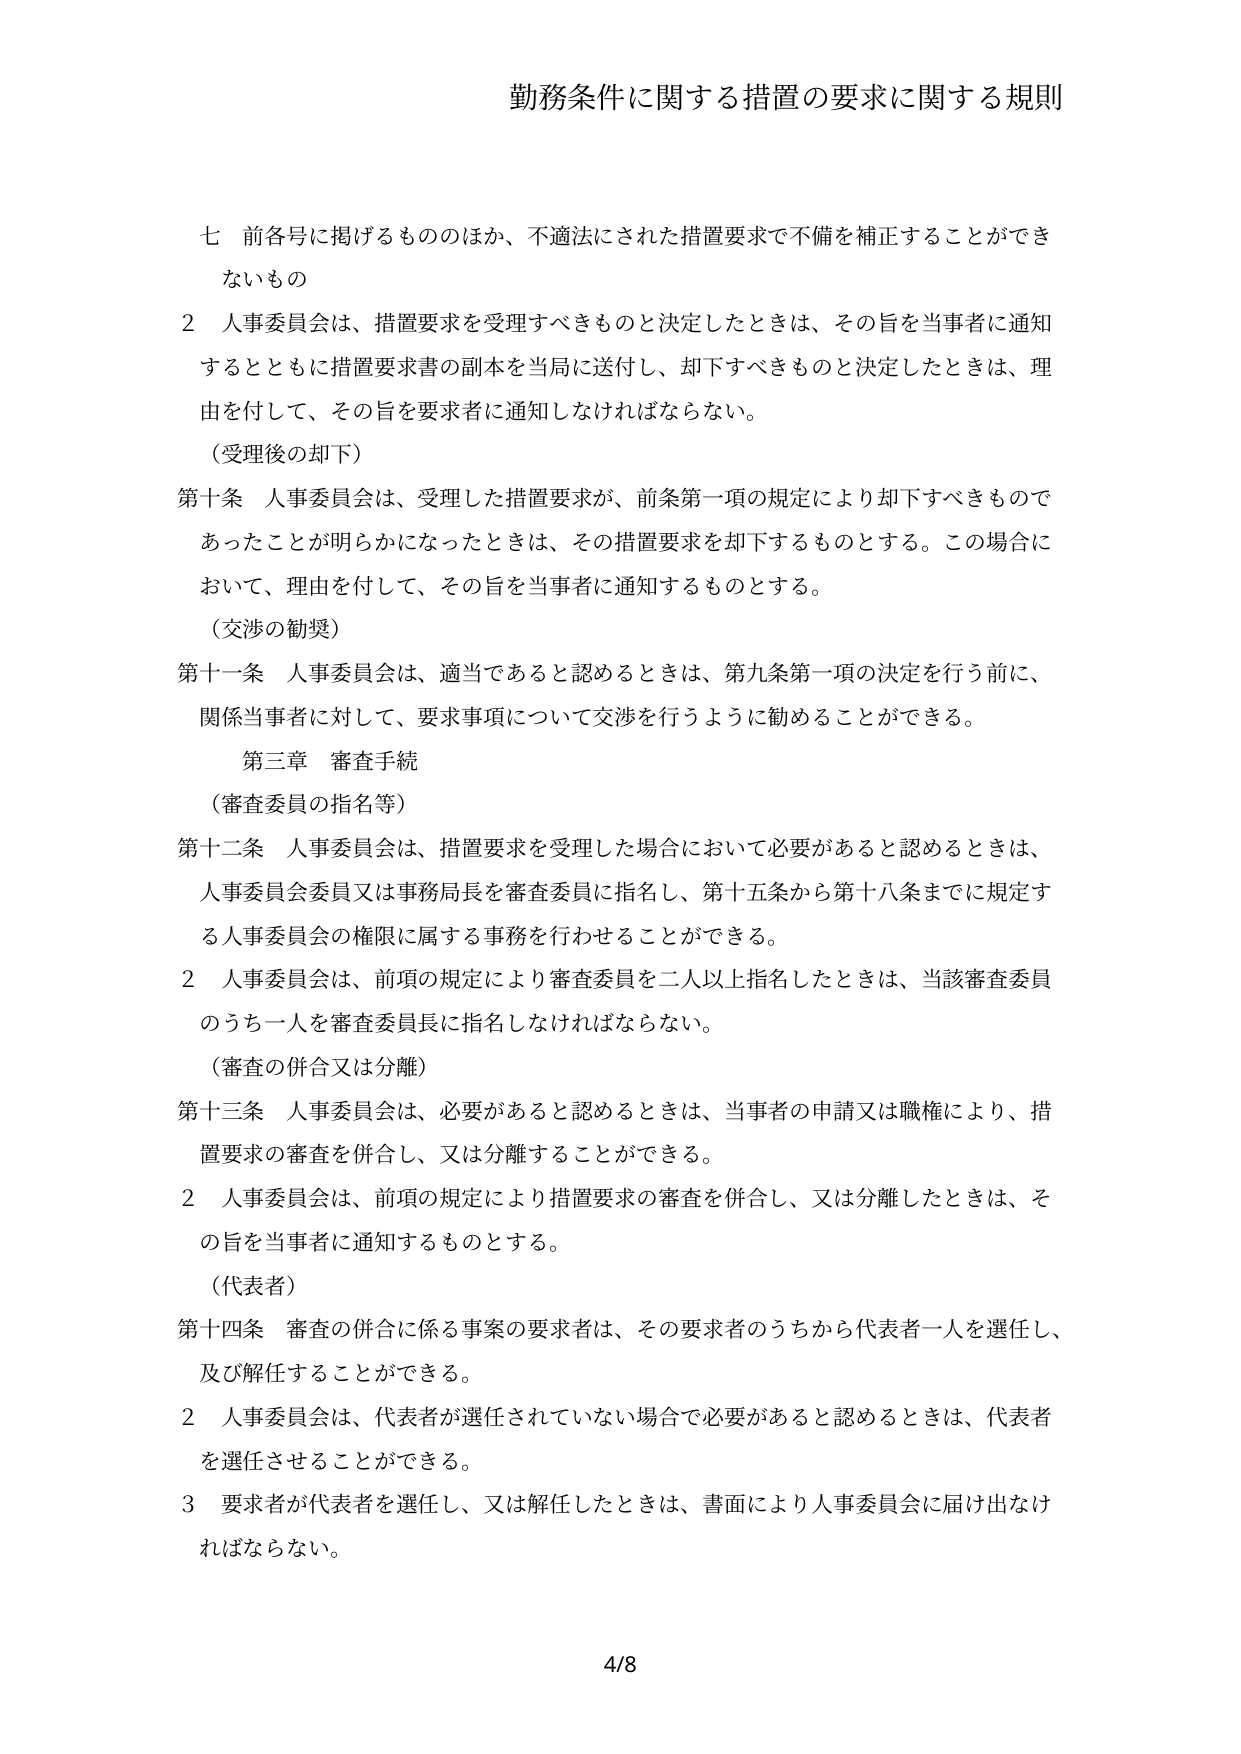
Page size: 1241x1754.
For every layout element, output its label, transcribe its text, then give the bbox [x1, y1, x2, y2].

text （審査の併合又は分離） [199, 1038, 1063, 1082]
text ２ 人事委員会は、措置要求を受理すべきものと決定したときは、その旨を当事者に通知するとともに措置要求書の副本を当局に送付し、却下すべきものと決定したときは、理由を付して、その旨を要求者に通知しなければならない。 [177, 294, 1063, 425]
text 第十四条 審査の併合に係る事案の要求者は、その要求者のうちから代表者一人を選任し、及び解任することができる。 [177, 1300, 1063, 1388]
text 第十条 人事委員会は、受理した措置要求が、前条第一項の規定により却下すべきものであったことが明らかになったときは、その措置要求を却下するものとする。この場合において、理由を付して、その旨を当事者に通知するものとする。 [177, 469, 1063, 600]
text ２ 人事委員会は、前項の規定により審査委員を二人以上指名したときは、当該審査委員のうち一人を審査委員長に指名しなければならない。 [177, 950, 1063, 1038]
text 七 前各号に掲げるもののほか、不適法にされた措置要求で不備を補正することができないもの [199, 207, 1063, 294]
text 第十一条 人事委員会は、適当であると認めるときは、第九条第一項の決定を行う前に、関係当事者に対して、要求事項について交渉を行うように勧めることができる。 [177, 644, 1063, 732]
text ２ 人事委員会は、前項の規定により措置要求の審査を併合し、又は分離したときは、その旨を当事者に通知するものとする。 [177, 1169, 1063, 1257]
text 第十三条 人事委員会は、必要があると認めるときは、当事者の申請又は職権により、措置要求の審査を併合し、又は分離することができる。 [177, 1082, 1063, 1169]
text ２ 人事委員会は、代表者が選任されていない場合で必要があると認めるときは、代表者を選任させることができる。 [177, 1388, 1063, 1475]
text ３ 要求者が代表者を選任し、又は解任したときは、書面により人事委員会に届け出なければならない。 [177, 1475, 1063, 1563]
text 第三章 審査手続 [243, 732, 1063, 775]
text 第十二条 人事委員会は、措置要求を受理した場合において必要があると認めるときは、人事委員会委員又は事務局長を審査委員に指名し、第十五条から第十八条までに規定する人事委員会の権限に属する事務を行わせることができる。 [177, 819, 1063, 950]
text （審査委員の指名等） [199, 775, 1063, 819]
text （代表者） [199, 1257, 1063, 1300]
text （受理後の却下） [199, 425, 1063, 469]
text （交渉の勧奨） [199, 600, 1063, 644]
